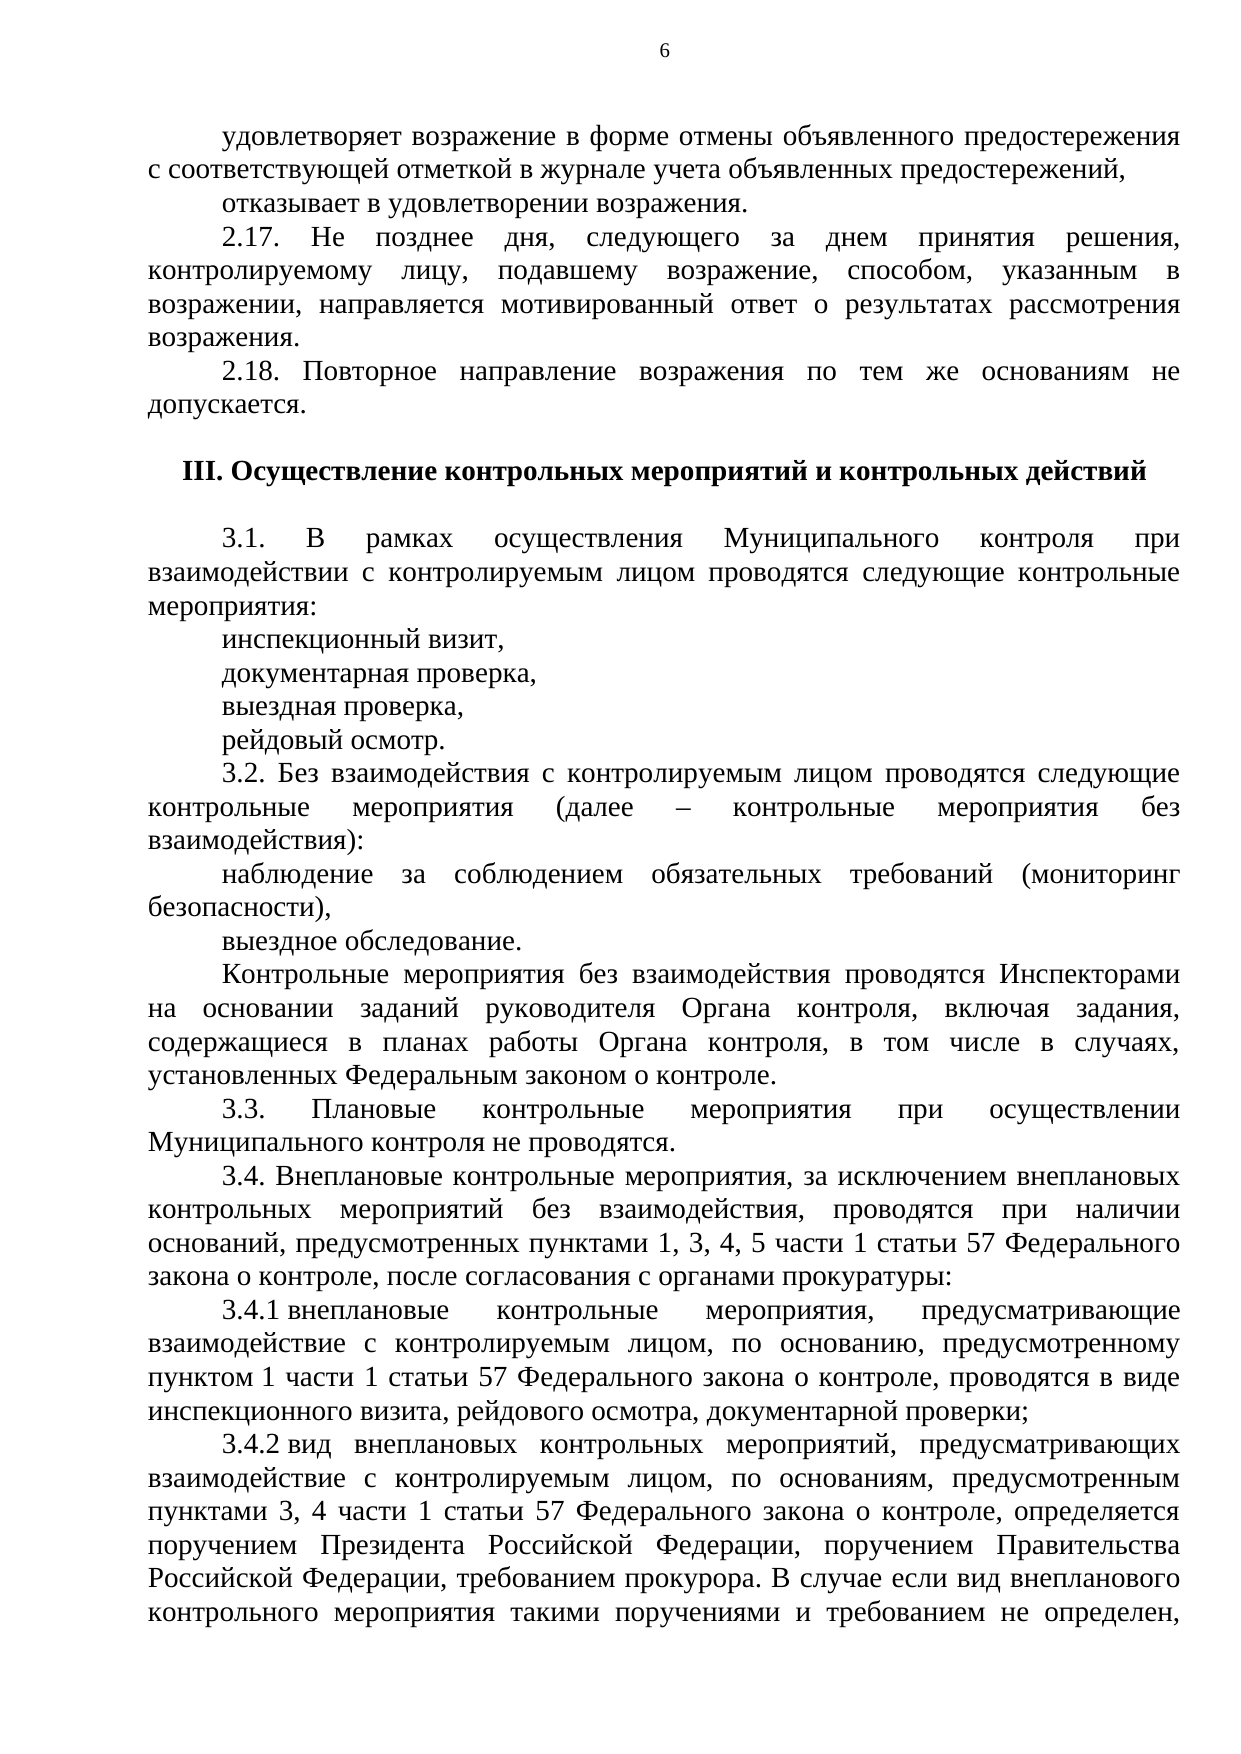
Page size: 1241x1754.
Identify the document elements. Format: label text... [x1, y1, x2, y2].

text инспекционный визит, [148, 621, 1181, 655]
text выездное обследование. [148, 923, 1181, 957]
text 3.1. В рамках осуществления Муниципального контроля при взаимодействии с контролируемым лицом проводятся следующие контрольные мероприятия: [148, 521, 1181, 621]
text 2.18. Повторное направление возражения по тем же основаниям не допускается. [148, 353, 1181, 420]
text Контрольные мероприятия без взаимодействия проводятся Инспекторами на основании заданий руководителя Органа контроля, включая задания, содержащиеся в планах работы Органа контроля, в том числе в случаях, установленных Федеральным законом о контроле. [148, 957, 1181, 1091]
text наблюдение за соблюдением обязательных требований (мониторинг безопасности), [148, 856, 1181, 923]
text отказывает в удовлетворении возражения. [148, 185, 1181, 219]
text III. Осуществление контрольных мероприятий и контрольных действий [148, 453, 1181, 487]
text рейдовый осмотр. [148, 722, 1181, 755]
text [148, 1426, 1181, 1627]
text 3.4.1 внеплановые контрольные мероприятия, предусматривающие взаимодействие с контролируемым лицом, по основанию, предусмотренному пунктом 1 части 1 статьи 57 Федерального закона о контроле, проводятся в виде инспекционного визита, рейдового осмотра, документарной проверки; [148, 1292, 1181, 1426]
text выездная проверка, [148, 688, 1181, 722]
text документарная проверка, [148, 655, 1181, 688]
text удовлетворяет возражение в форме отмены объявленного предостережения с соответствующей отметкой в журнале учета объявленных предостережений, [148, 118, 1181, 185]
text 3.3. Плановые контрольные мероприятия при осуществлении Муниципального контроля не проводятся. [148, 1091, 1181, 1158]
text 3.4. Внеплановые контрольные мероприятия, за исключением внеплановых контрольных мероприятий без взаимодействия, проводятся при наличии оснований, предусмотренных пунктами 1, 3, 4, 5 части 1 статьи 57 Федерального закона о контроле, после согласования с органами прокуратуры: [148, 1158, 1181, 1292]
text 2.17. Не позднее дня, следующего за днем принятия решения, контролируемому лицу, подавшему возражение, способом, указанным в возражении, направляется мотивированный ответ о результатах рассмотрения возражения. [148, 219, 1181, 353]
text 3.2. Без взаимодействия с контролируемым лицом проводятся следующие контрольные мероприятия (далее – контрольные мероприятия без взаимодействия): [148, 755, 1181, 856]
